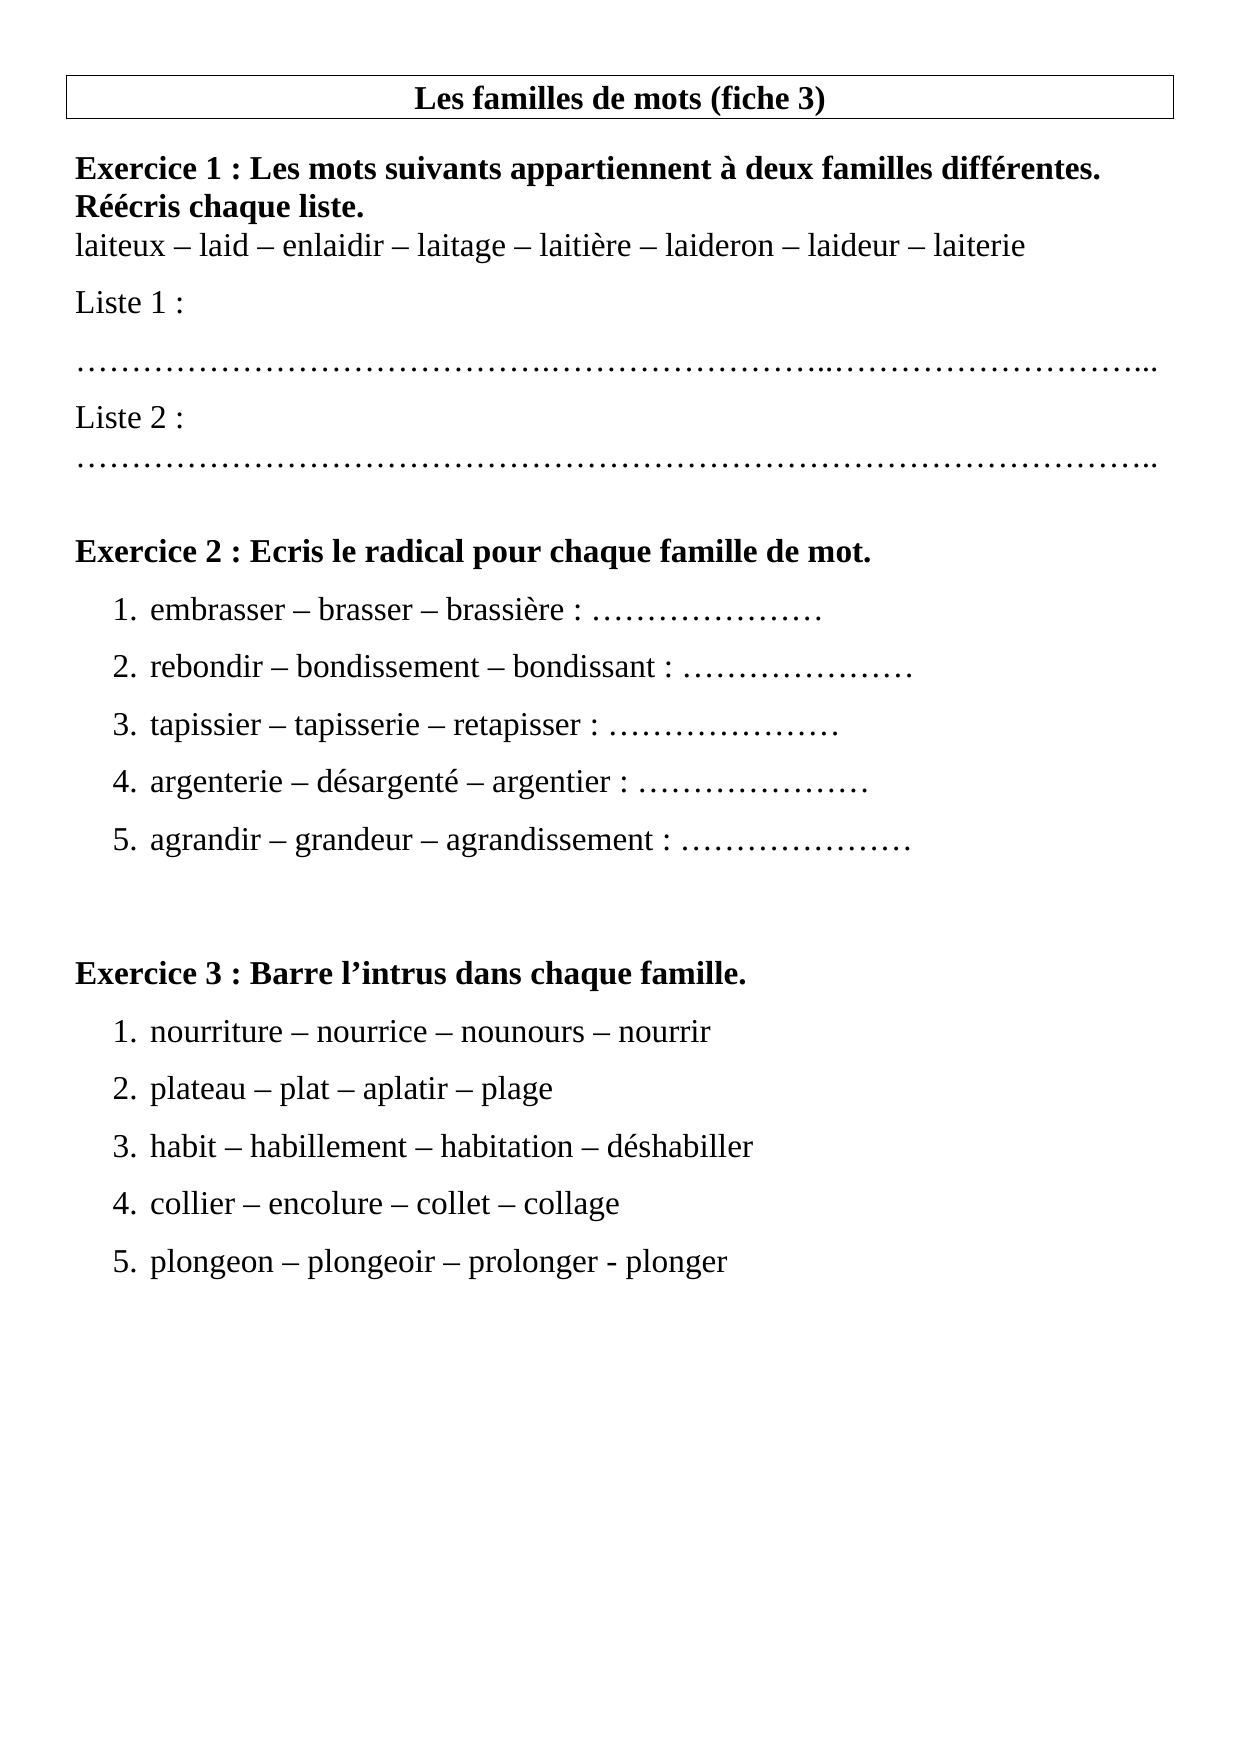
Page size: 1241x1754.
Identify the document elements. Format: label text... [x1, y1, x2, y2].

list embrasser – brasser – brassière : ………………… [112, 589, 1165, 627]
list collier – encolure – collet – collage [112, 1183, 1165, 1222]
text …………………………………………………………………………………….. [75, 436, 1165, 474]
text Exercice 3 : Barre l’intrus dans chaque famille. [75, 953, 1165, 992]
list nourriture – nourrice – nounours – nourrir [112, 1011, 1165, 1049]
list agrandir – grandeur – agrandissement : ………………… [112, 819, 1165, 857]
list plongeon – plongeoir – prolonger - plonger [112, 1241, 1165, 1279]
list rebondir – bondissement – bondissant : ………………… [112, 647, 1165, 685]
list habit – habillement – habitation – déshabiller [112, 1126, 1165, 1164]
text Liste 2 : [75, 397, 1165, 436]
text Liste 1 : [75, 282, 1165, 321]
list tapissier – tapisserie – retapisser : ………………… [112, 704, 1165, 742]
text laiteux – laid – enlaidir – laitage – laitière – laideron – laideur – laiterie [75, 225, 1165, 263]
text …………………………………….……………………..………………………... [75, 340, 1165, 378]
list argenterie – désargenté – argentier : ………………… [112, 762, 1165, 800]
text Exercice 1 : Les mots suivants appartiennent à deux familles différentes. Réécris chaque liste. [75, 148, 1165, 225]
text Exercice 2 : Ecris le radical pour chaque famille de mot. [75, 532, 1165, 570]
text Les familles de mots (fiche 3) [67, 76, 1173, 118]
list plateau – plat – aplatir – plage [112, 1068, 1165, 1107]
